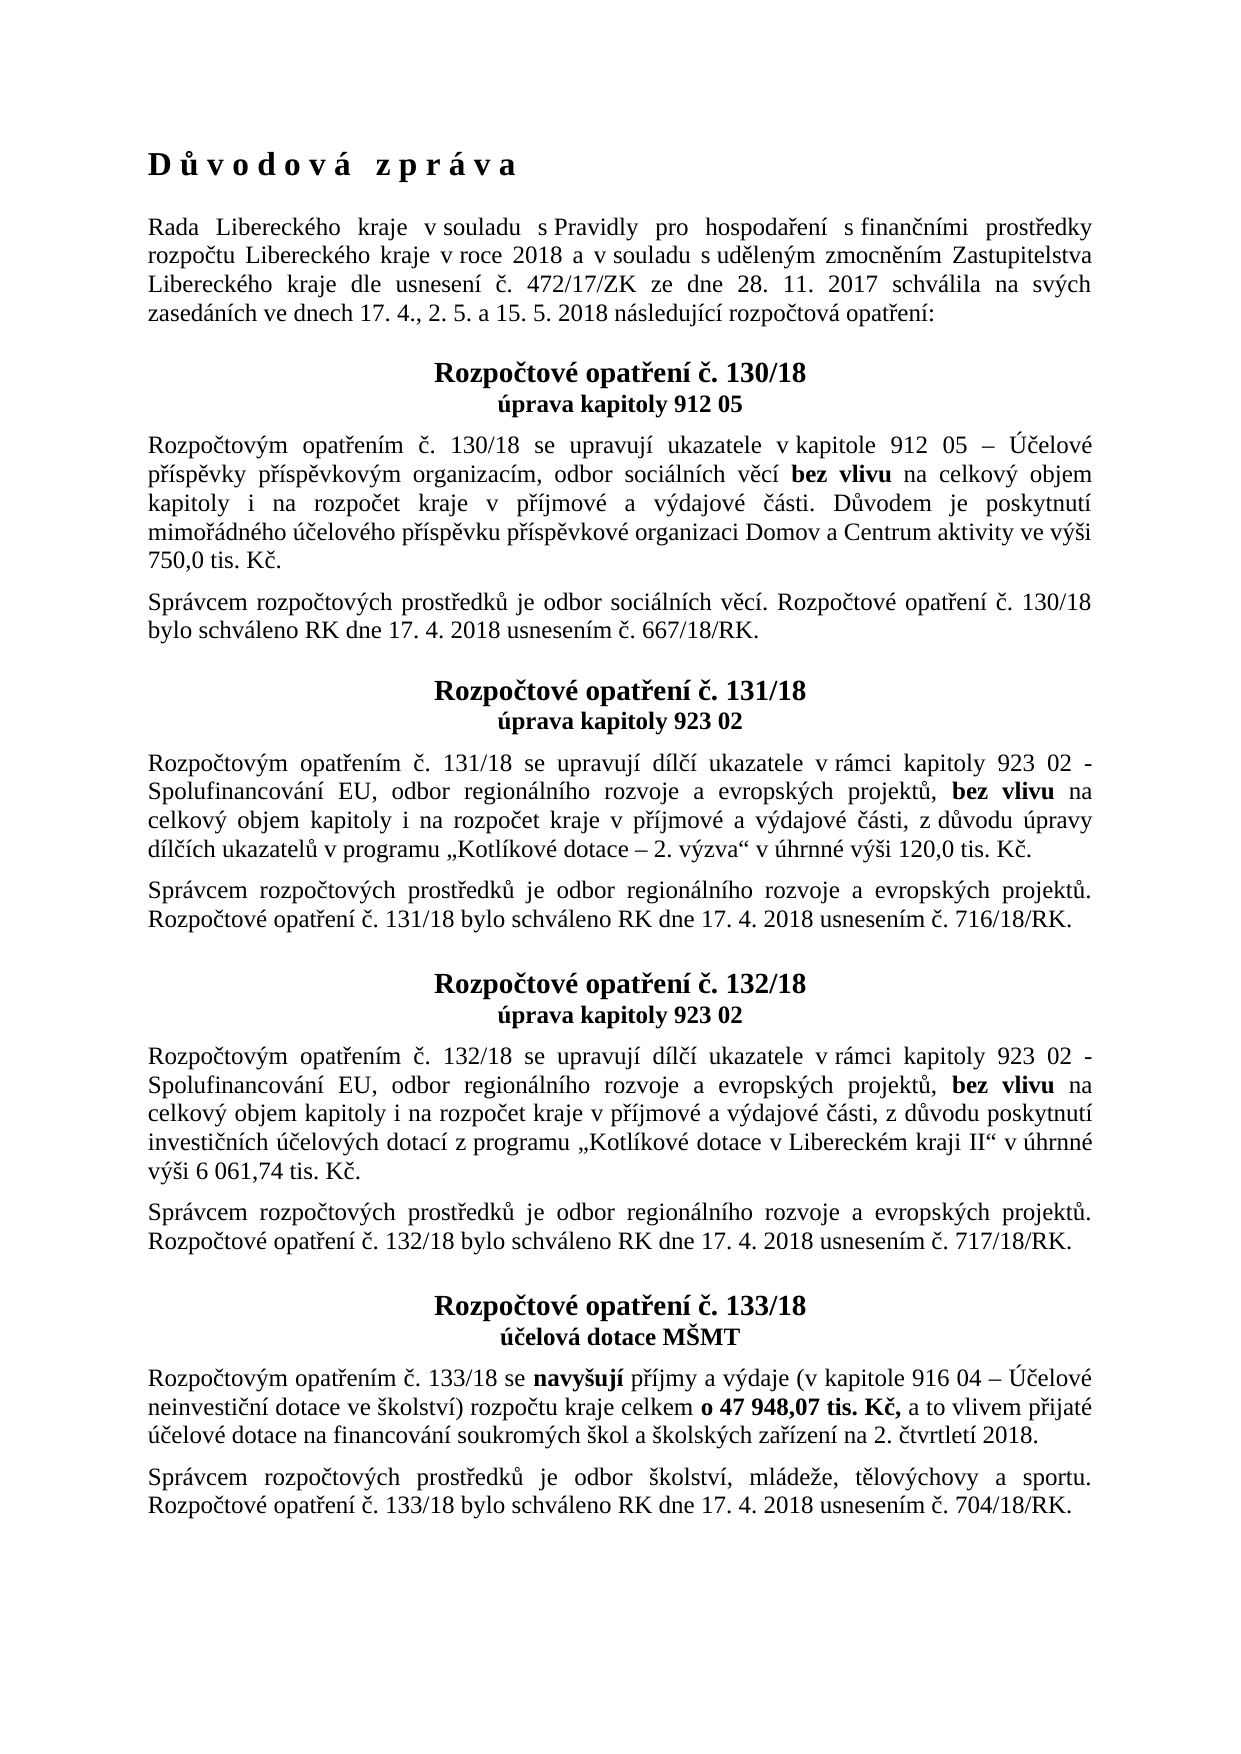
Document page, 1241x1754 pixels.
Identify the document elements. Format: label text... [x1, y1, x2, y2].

text Rozpočtovým opatřením č. 131/18 se upravují dílčí ukazatele v rámci kapitoly 923 02 - Spolufinancování EU, odbor regionálního rozvoje a evropských projektů, bez vlivu na celkový objem kapitoly i na rozpočet kraje v příjmové a výdajové části, z důvodu úpravy dílčích ukazatelů v programu „Kotlíkové dotace – 2. výzva“ v úhrnné výši 120,0 tis. Kč. [148, 748, 1092, 863]
text Rozpočtové opatření č. 132/18 [148, 966, 1092, 1000]
text Správcem rozpočtových prostředků je odbor regionálního rozvoje a evropských projektů. Rozpočtové opatření č. 131/18 bylo schváleno RK dne 17. 4. 2018 usnesením č. 716/18/RK. [148, 875, 1092, 933]
text Správcem rozpočtových prostředků je odbor regionálního rozvoje a evropských projektů. Rozpočtové opatření č. 132/18 bylo schváleno RK dne 17. 4. 2018 usnesením č. 717/18/RK. [148, 1197, 1092, 1255]
text Rozpočtovým opatřením č. 130/18 se upravují ukazatele v kapitole 912 05 – Účelové příspěvky příspěvkovým organizacím, odbor sociálních věcí bez vlivu na celkový objem kapitoly i na rozpočet kraje v příjmové a výdajové části. Důvodem je poskytnutí mimořádného účelového příspěvku příspěvkové organizaci Domov a Centrum aktivity ve výši 750,0 tis. Kč. [148, 430, 1092, 574]
text Rozpočtové opatření č. 131/18 [148, 673, 1092, 706]
text Správcem rozpočtových prostředků je odbor sociálních věcí. Rozpočtové opatření č. 130/18 bylo schváleno RK dne 17. 4. 2018 usnesením č. 667/18/RK. [148, 587, 1092, 644]
text úprava kapitoly 912 05 [148, 389, 1092, 418]
text úprava kapitoly 923 02 [148, 1000, 1092, 1028]
text úprava kapitoly 923 02 [148, 706, 1092, 735]
text Rada Libereckého kraje v souladu s Pravidly pro hospodaření s finančními prostředky rozpočtu Libereckého kraje v roce 2018 a v souladu s uděleným zmocněním Zastupitelstva Libereckého kraje dle usnesení č. 472/17/ZK ze dne 28. 11. 2017 schválila na svých zasedáních ve dnech 17. 4., 2. 5. a 15. 5. 2018 následující rozpočtová opatření: [148, 212, 1092, 327]
text Rozpočtovým opatřením č. 132/18 se upravují dílčí ukazatele v rámci kapitoly 923 02 - Spolufinancování EU, odbor regionálního rozvoje a evropských projektů, bez vlivu na celkový objem kapitoly i na rozpočet kraje v příjmové a výdajové části, z důvodu poskytnutí investičních účelových dotací z programu „Kotlíkové dotace v Libereckém kraji II“ v úhrnné výši 6 061,74 tis. Kč. [148, 1041, 1092, 1185]
text D ů v o d o v á z p r á v a [148, 145, 1092, 183]
text Správcem rozpočtových prostředků je odbor školství, mládeže, tělovýchovy a sportu. Rozpočtové opatření č. 133/18 bylo schváleno RK dne 17. 4. 2018 usnesením č. 704/18/RK. [148, 1462, 1092, 1519]
text Rozpočtovým opatřením č. 133/18 se navyšují příjmy a výdaje (v kapitole 916 04 – Účelové neinvestiční dotace ve školství) rozpočtu kraje celkem o 47 948,07 tis. Kč, a to vlivem přijaté účelové dotace na financování soukromých škol a školských zařízení na 2. čtvrtletí 2018. [148, 1363, 1092, 1449]
text účelová dotace MŠMT [148, 1322, 1092, 1351]
text Rozpočtové opatření č. 130/18 [148, 356, 1092, 389]
text Rozpočtové opatření č. 133/18 [148, 1288, 1092, 1322]
